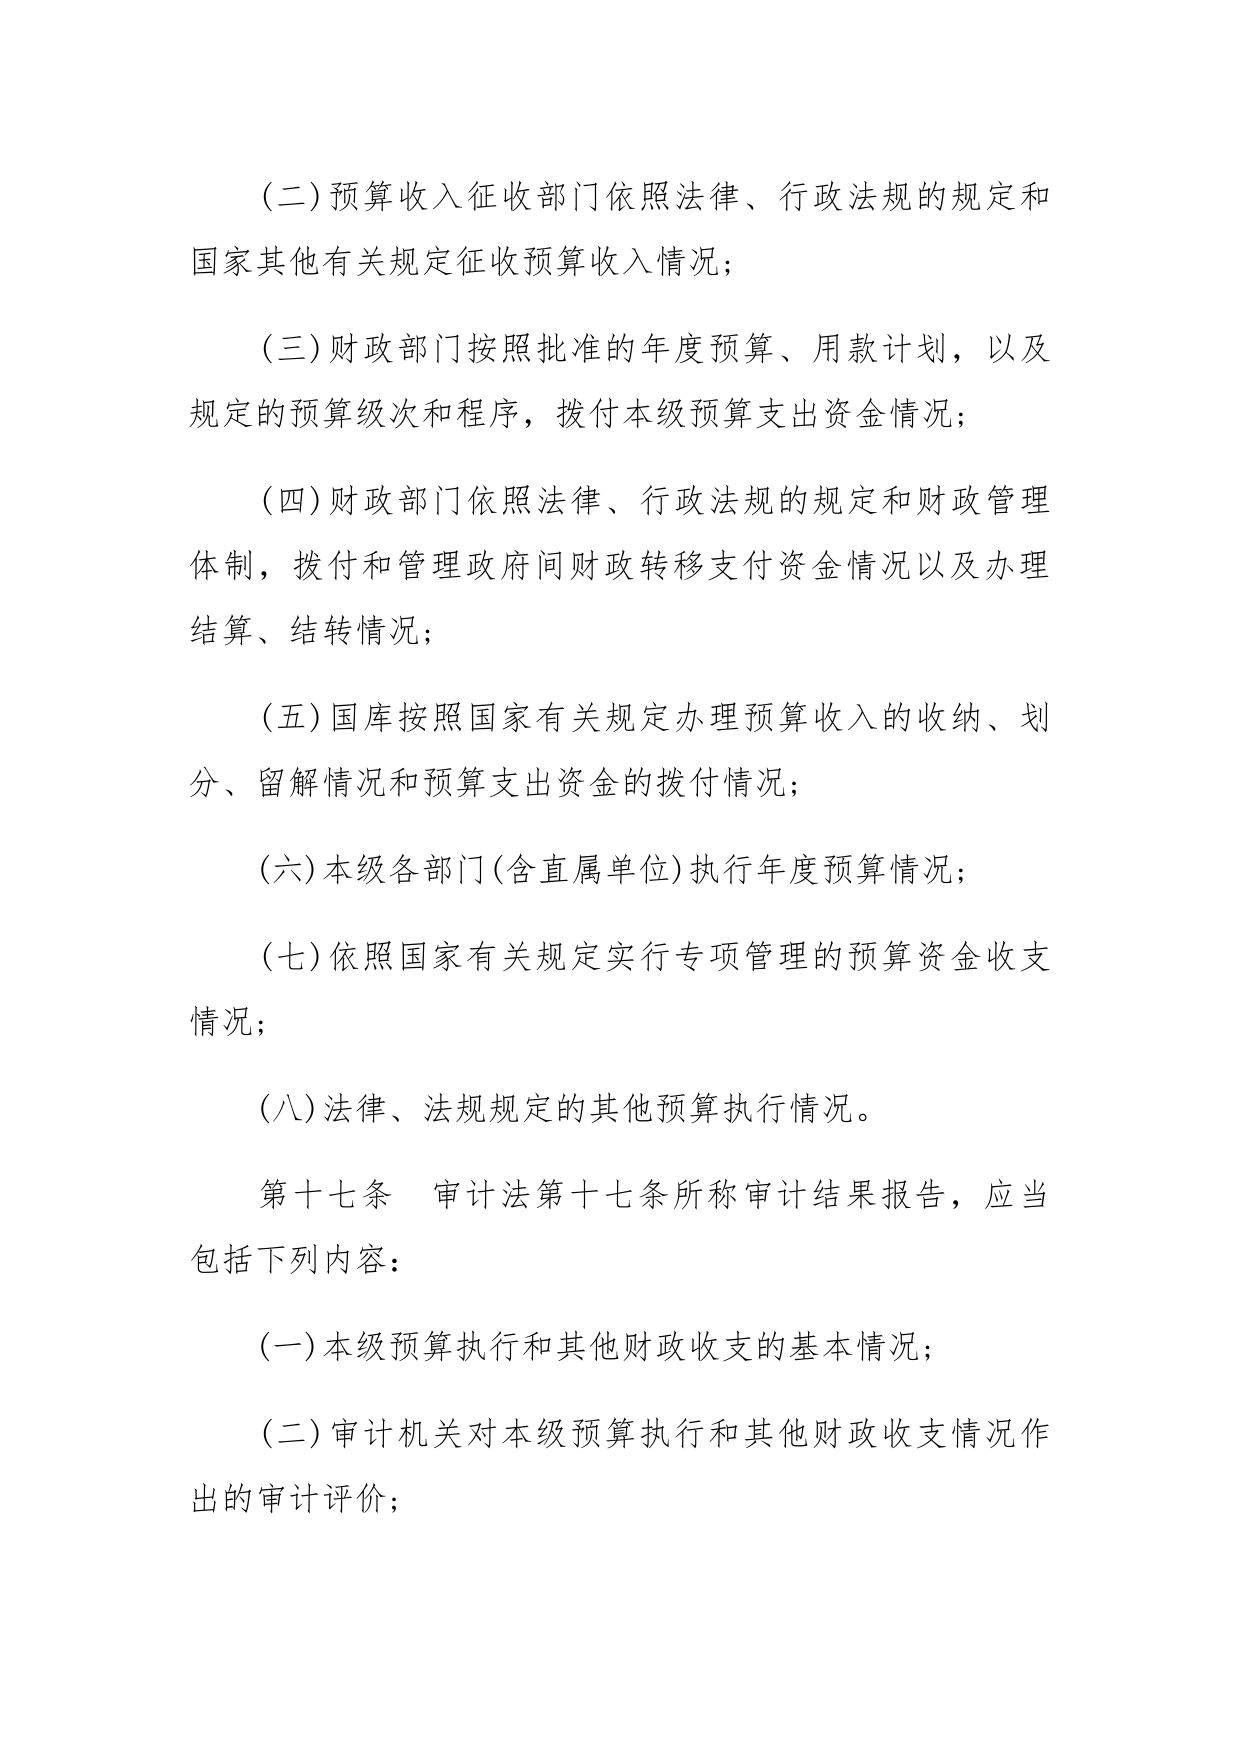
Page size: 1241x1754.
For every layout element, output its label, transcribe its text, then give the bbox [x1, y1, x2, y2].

text (六)本级各部门(含直属单位)执行年度预算情况; [187, 834, 1053, 899]
text (二)审计机关对本级预算执行和其他财政收支情况作出的审计评价; [187, 1399, 1053, 1529]
text (四)财政部门依照法律、行政法规的规定和财政管理体制，拨付和管理政府间财政转移支付资金情况以及办理结算、结转情况; [187, 466, 1053, 661]
text (二)预算收入征收部门依照法律、行政法规的规定和国家其他有关规定征收预算收入情况; [187, 162, 1053, 292]
text (七)依照国家有关规定实行专项管理的预算资金收支情况; [187, 921, 1053, 1051]
text 第十七条 审计法第十七条所称审计结果报告，应当包括下列内容： [187, 1160, 1053, 1290]
text (八)法律、法规规定的其他预算执行情况。 [187, 1073, 1053, 1138]
text (一)本级预算执行和其他财政收支的基本情况; [187, 1312, 1053, 1377]
text (三)财政部门按照批准的年度预算、用款计划，以及规定的预算级次和程序，拨付本级预算支出资金情况; [187, 314, 1053, 444]
text (五)国库按照国家有关规定办理预算收入的收纳、划分、留解情况和预算支出资金的拨付情况; [187, 683, 1053, 813]
